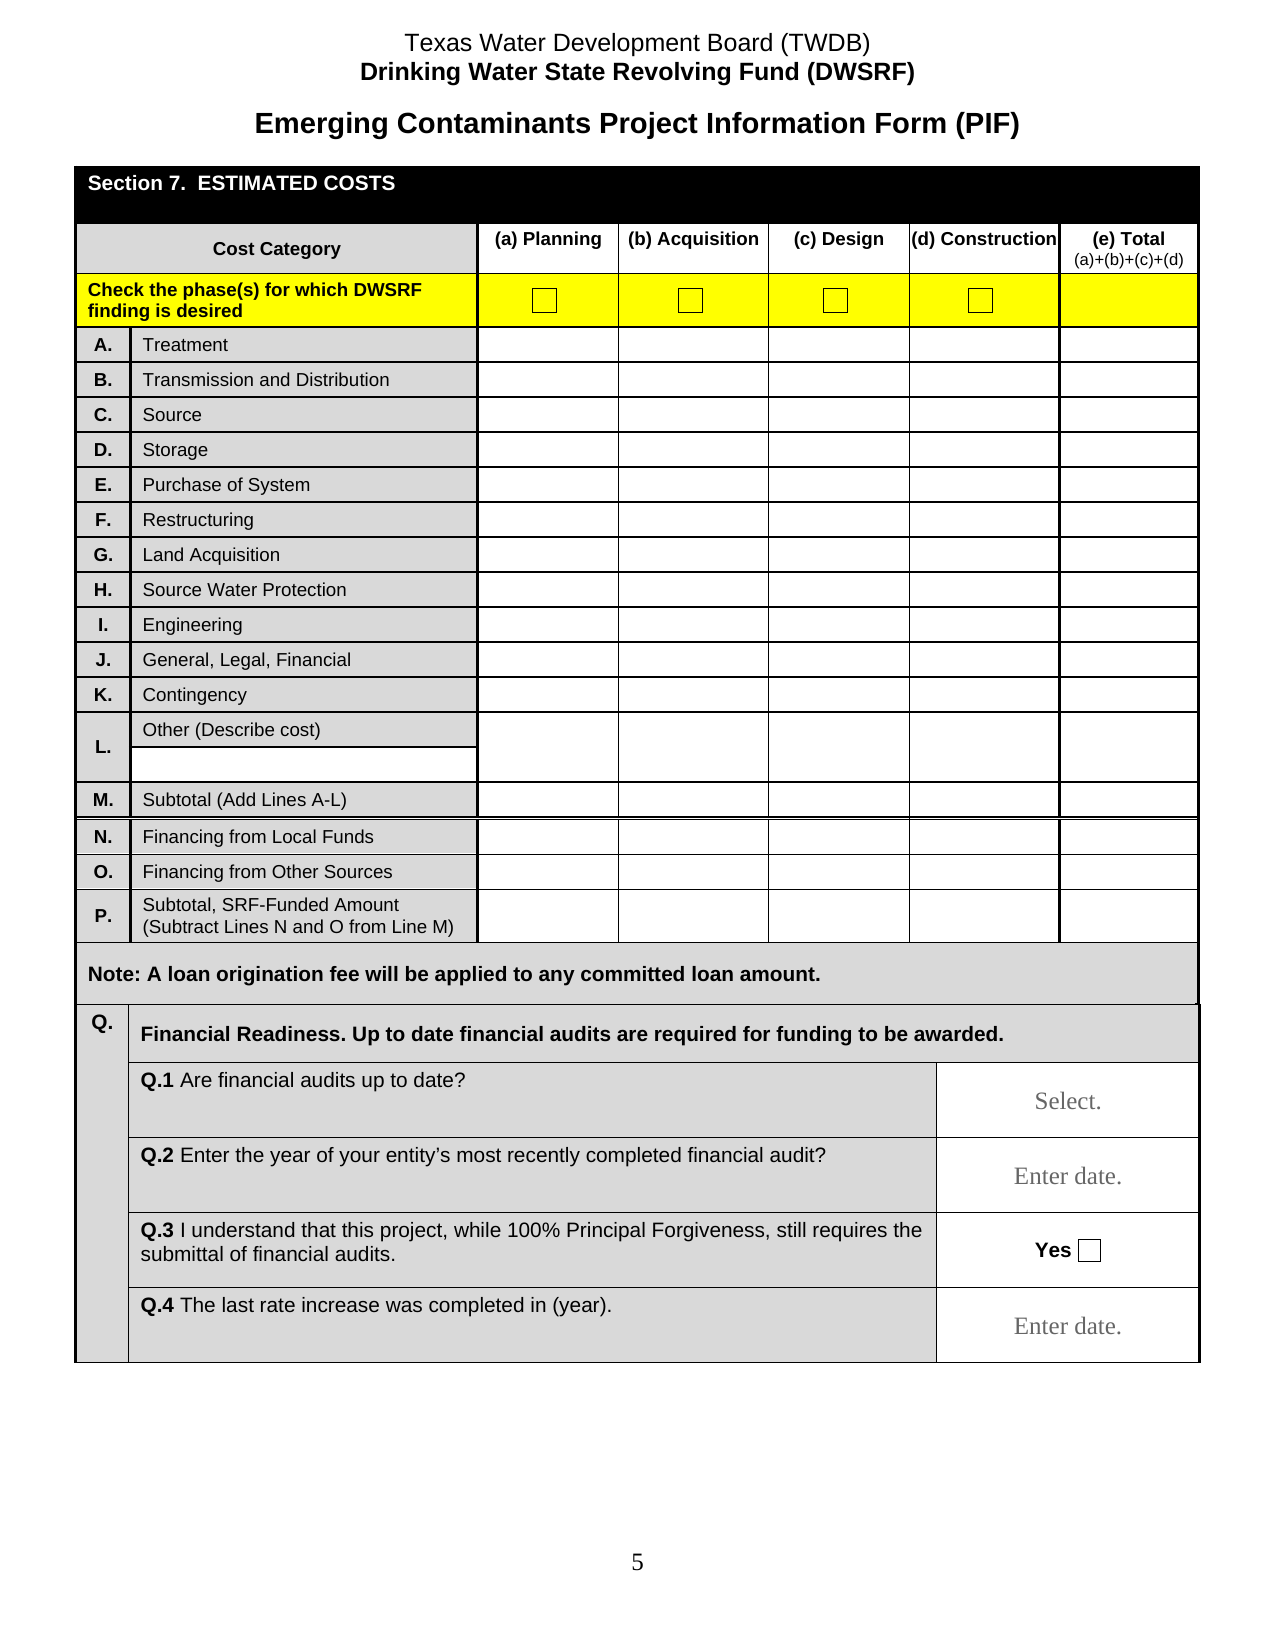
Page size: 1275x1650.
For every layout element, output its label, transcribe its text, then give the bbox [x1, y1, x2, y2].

table_cell [910, 820, 1058, 853]
table_cell [479, 573, 618, 606]
table_cell [769, 274, 909, 326]
table_cell L. [77, 713, 129, 781]
table_cell [910, 608, 1058, 641]
table_cell (e) Total (a)+(b)+(c)+(d) [1061, 224, 1197, 273]
table_cell [619, 678, 768, 711]
table_cell [619, 468, 768, 501]
table_cell [910, 890, 1058, 942]
table_cell [937, 1288, 1198, 1362]
table_cell [769, 538, 909, 571]
table_cell [619, 274, 768, 326]
table_cell K. [77, 678, 129, 711]
table_cell [769, 503, 909, 536]
table_cell Check the phase(s) for which DWSRF finding is desired [77, 274, 476, 326]
table_cell [619, 363, 768, 396]
table_cell [479, 363, 618, 396]
table_cell N. [77, 820, 129, 853]
table_cell [479, 328, 618, 361]
table_cell General, Legal, Financial [132, 643, 476, 676]
table_cell (d) Construction [910, 224, 1058, 273]
table_cell Engineering [132, 608, 476, 641]
table_cell [619, 328, 768, 361]
table_cell C. [77, 398, 129, 431]
table_cell [910, 433, 1058, 466]
table_cell [769, 890, 909, 942]
table_cell [769, 573, 909, 606]
table_cell [619, 433, 768, 466]
table_cell (a) Planning [479, 224, 618, 273]
table_cell [479, 538, 618, 571]
table_cell [619, 398, 768, 431]
table_cell [479, 274, 618, 326]
table_header Section 7. ESTIMATED COSTS [77, 167, 1197, 220]
table_cell [619, 820, 768, 853]
table_cell Q.2 Enter the year of your entity’s most recently completed financial audit? [129, 1138, 936, 1212]
table_cell H. [77, 573, 129, 606]
table_cell [1061, 890, 1197, 942]
table_cell Transmission and Distribution [132, 363, 476, 396]
table_cell [619, 855, 768, 888]
table_cell [479, 783, 618, 816]
table_cell [910, 713, 1058, 781]
table_cell [619, 538, 768, 571]
table_cell [479, 713, 618, 781]
table_cell [479, 643, 618, 676]
table_cell [479, 890, 618, 942]
table_cell [769, 363, 909, 396]
table_cell [1061, 538, 1197, 571]
table_cell Q. [77, 1005, 128, 1362]
table_cell [910, 363, 1058, 396]
table_cell [479, 678, 618, 711]
table_cell [769, 820, 909, 853]
table_cell D. [77, 433, 129, 466]
table_cell [1061, 398, 1197, 431]
table_cell [1061, 274, 1197, 326]
table_cell G. [77, 538, 129, 571]
table_cell Q.3 I understand that this project, while 100% Principal Forgiveness, still requires the submittal of financial audits. [129, 1213, 936, 1287]
table_cell (c) Design [769, 224, 909, 273]
table_cell [1061, 643, 1197, 676]
table_cell Yes [937, 1213, 1198, 1287]
table_cell (b) Acquisition [619, 224, 768, 273]
table_cell [1061, 608, 1197, 641]
table_cell Treatment [132, 328, 476, 361]
table_cell Source Water Protection [132, 573, 476, 606]
table_cell Q.4 The last rate increase was completed in (year). [129, 1288, 936, 1362]
table_cell Subtotal, SRF-Funded Amount (Subtract Lines N and O from Line M) [132, 890, 476, 942]
table_cell [619, 890, 768, 942]
table_cell P. [77, 890, 129, 942]
table_cell F. [77, 503, 129, 536]
table_cell O. [77, 855, 129, 888]
table_cell [769, 855, 909, 888]
table_cell [910, 855, 1058, 888]
table_cell [910, 468, 1058, 501]
table_cell Land Acquisition [132, 538, 476, 571]
table_cell A. [77, 328, 129, 361]
table_cell Purchase of System [132, 468, 476, 501]
table_cell Q.1 Are financial audits up to date? [129, 1063, 936, 1137]
table_cell Financing from Local Funds [132, 820, 476, 853]
table_cell J. [77, 643, 129, 676]
table_cell [937, 1063, 1198, 1137]
table_cell Cost Category [77, 224, 476, 273]
table_cell [619, 573, 768, 606]
table_cell Storage [132, 433, 476, 466]
table_cell [910, 783, 1058, 816]
table_cell [619, 643, 768, 676]
table_cell E. [77, 468, 129, 501]
table_cell [479, 855, 618, 888]
table_cell [619, 713, 768, 781]
table_cell [1061, 573, 1197, 606]
table_cell [1061, 433, 1197, 466]
table_cell [1061, 783, 1197, 816]
table_cell [910, 678, 1058, 711]
table_cell [1061, 328, 1197, 361]
table_cell Subtotal (Add Lines A-L) [132, 783, 476, 816]
table_cell [619, 783, 768, 816]
table_cell [1061, 820, 1197, 853]
table_cell [619, 608, 768, 641]
table_cell [1061, 468, 1197, 501]
table_cell [910, 573, 1058, 606]
table_cell [769, 468, 909, 501]
table_cell Restructuring [132, 503, 476, 536]
table_cell [1061, 503, 1197, 536]
table_cell [479, 433, 618, 466]
table_cell M. [77, 783, 129, 816]
table_cell [479, 503, 618, 536]
table_cell [769, 398, 909, 431]
table_cell [132, 748, 476, 781]
table_cell Financing from Other Sources [132, 855, 476, 888]
table_cell B. [77, 363, 129, 396]
table_cell I. [77, 608, 129, 641]
table_cell [1061, 363, 1197, 396]
table_cell [479, 398, 618, 431]
table_cell Other (Describe cost) [132, 713, 476, 746]
table_cell [479, 468, 618, 501]
table_cell [769, 608, 909, 641]
table_cell [769, 783, 909, 816]
table_cell [910, 538, 1058, 571]
table_cell Financial Readiness. Up to date financial audits are required for funding to be awarded. [129, 1005, 1198, 1062]
table_cell [910, 643, 1058, 676]
table_cell [619, 503, 768, 536]
table_cell [769, 433, 909, 466]
table_cell [910, 274, 1058, 326]
table_cell [769, 328, 909, 361]
table_cell Note: A loan origination fee will be applied to any committed loan amount. [77, 943, 1197, 1004]
table_cell [1061, 678, 1197, 711]
table_cell [1061, 713, 1197, 781]
table_cell [910, 328, 1058, 361]
table_cell [1061, 855, 1197, 888]
table_cell [769, 713, 909, 781]
table_cell Source [132, 398, 476, 431]
table_cell [769, 678, 909, 711]
table_cell [910, 503, 1058, 536]
table_cell [910, 398, 1058, 431]
table_cell [769, 643, 909, 676]
table_cell [479, 820, 618, 853]
table_cell Contingency [132, 678, 476, 711]
table_cell [479, 608, 618, 641]
